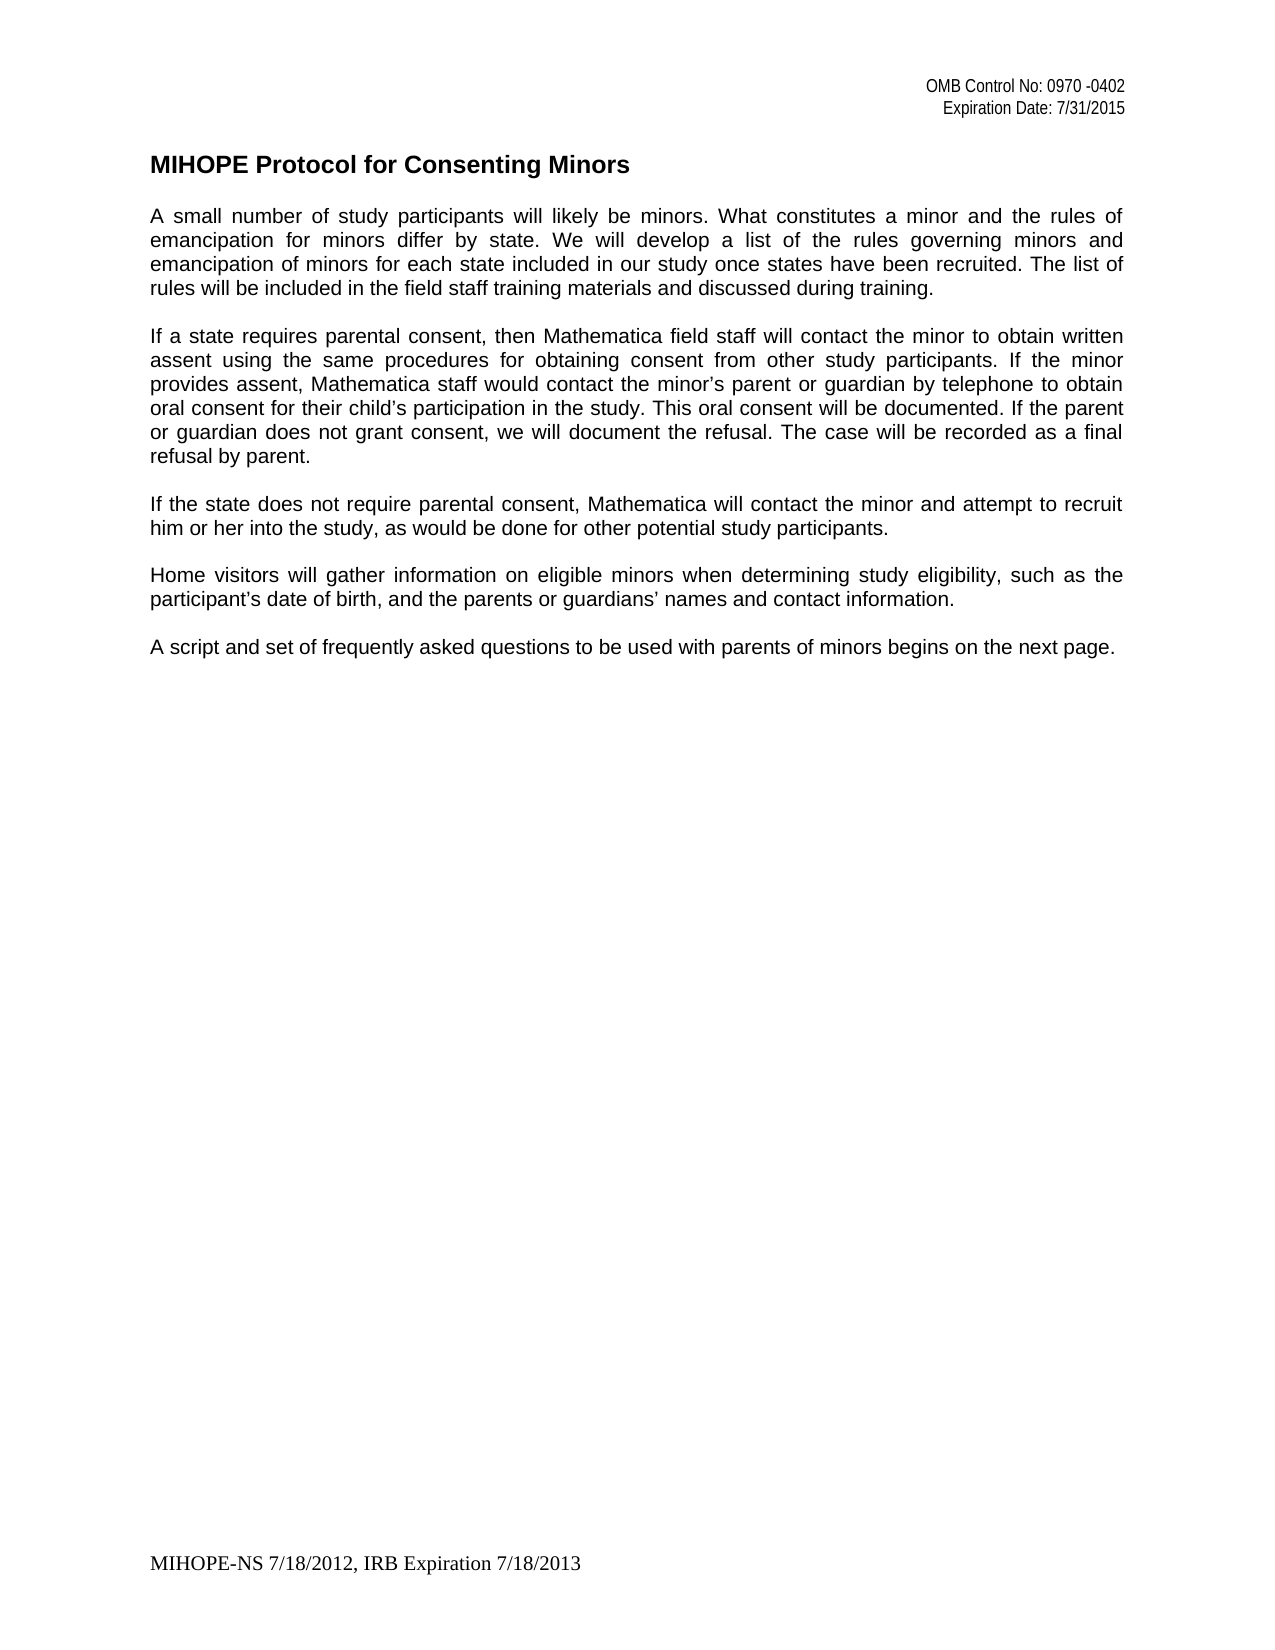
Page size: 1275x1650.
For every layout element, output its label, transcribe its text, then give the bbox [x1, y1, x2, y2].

text MIHOPE Protocol for Consenting Minors [150, 150, 1125, 179]
text Home visitors will gather information on eligible minors when determining study eligibility, such as the participant’s date of birth, and the parents or guardians’ names and contact information. [150, 563, 1125, 611]
text If the state does not require parental consent, Mathematica will contact the minor and attempt to recruit him or her into the study, as would be done for other potential study participants. [150, 491, 1125, 539]
text A small number of study participants will likely be minors. What constitutes a minor and the rules of emancipation for minors differ by state. We will develop a list of the rules governing minors and emancipation of minors for each state included in our study once states have been recruited. The list of rules will be included in the field staff training materials and discussed during training. [150, 204, 1125, 300]
text A script and set of frequently asked questions to be used with parents of minors begins on the next page. [150, 635, 1125, 659]
text If a state requires parental consent, then Mathematica field staff will contact the minor to obtain written assent using the same procedures for obtaining consent from other study participants. If the minor provides assent, Mathematica staff would contact the minor’s parent or guardian by telephone to obtain oral consent for their child’s participation in the study. This oral consent will be documented. If the parent or guardian does not grant consent, we will document the refusal. The case will be recorded as a final refusal by parent. [150, 324, 1125, 467]
